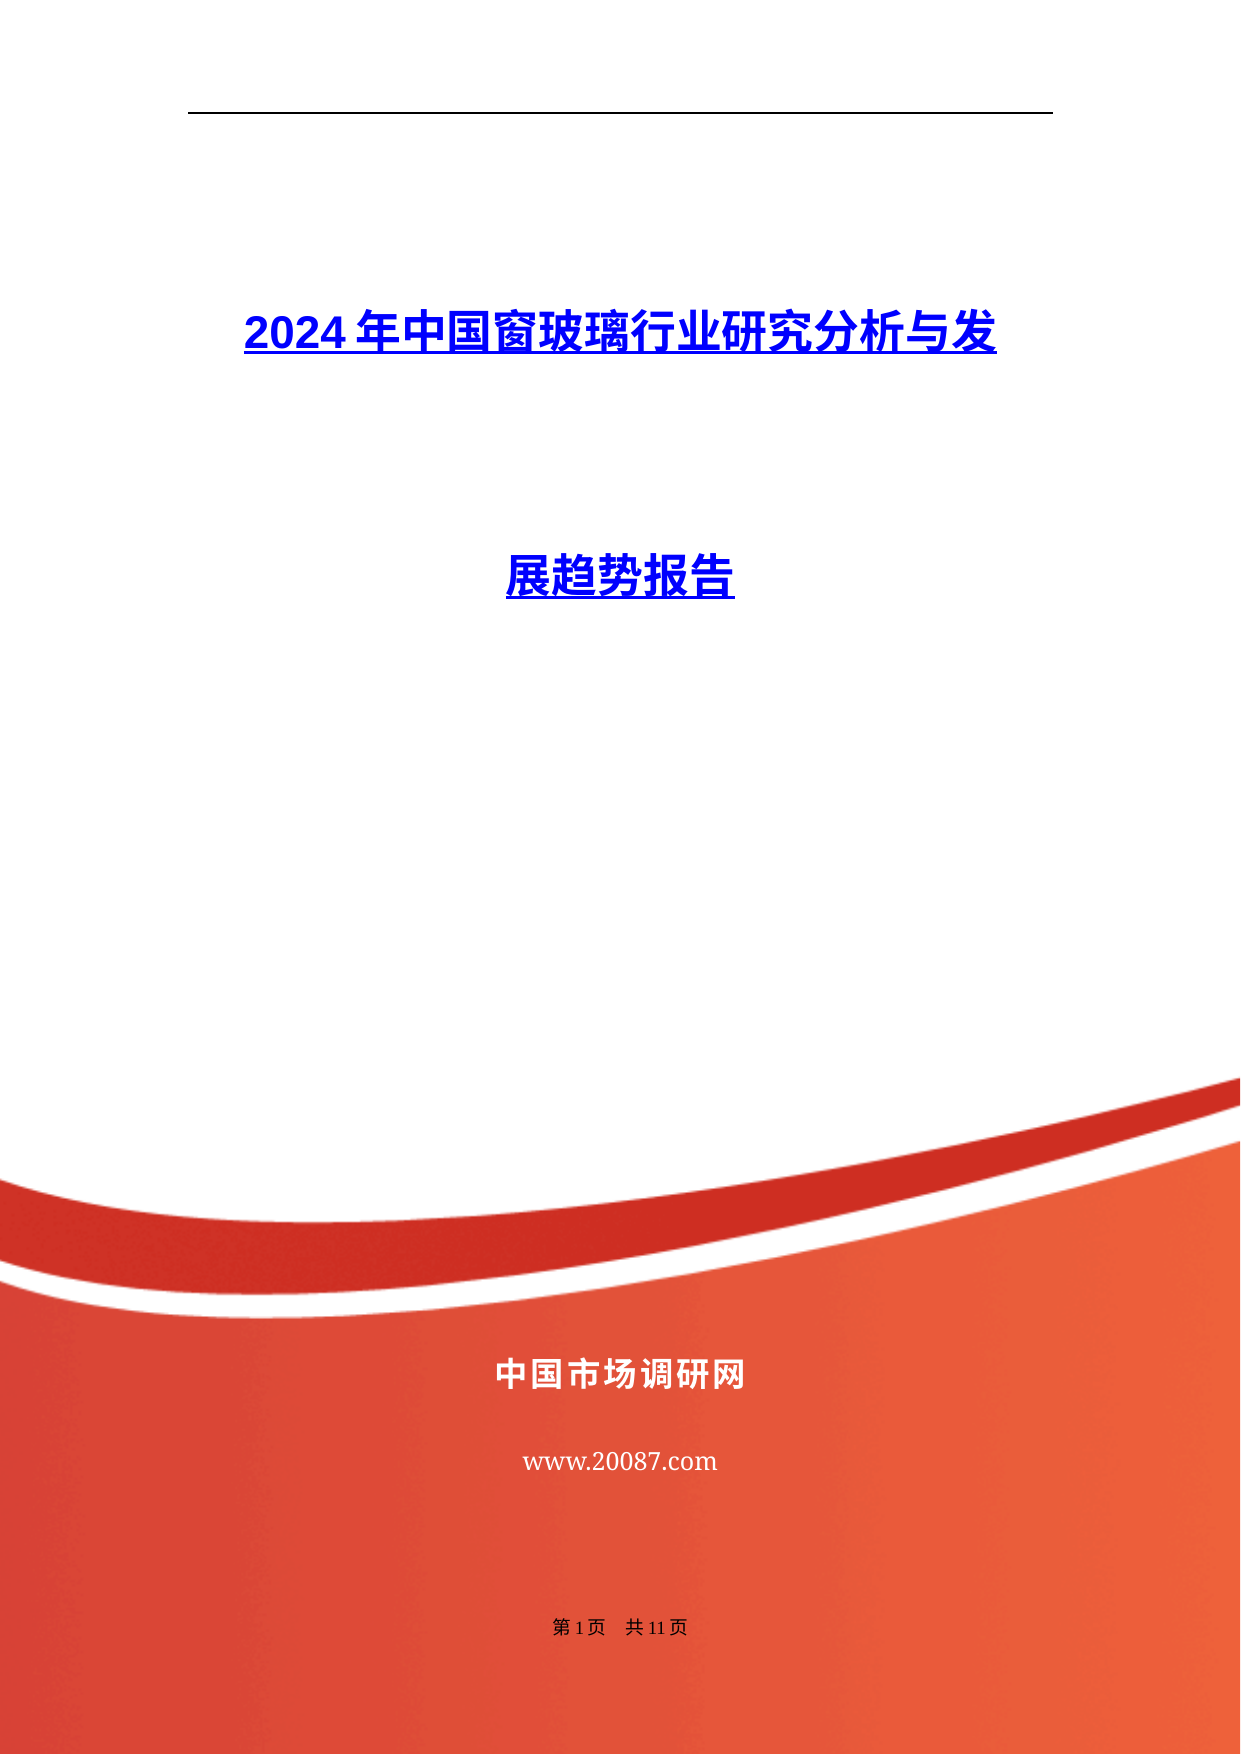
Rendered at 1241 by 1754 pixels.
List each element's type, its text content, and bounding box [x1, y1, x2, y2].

table_header 2024年中国窗玻璃行业研究分析与发展趋势报告 [188, 207, 1053, 773]
picture [0, 1006, 1241, 1754]
subtitle 中国市场调研网 [187, 1339, 1053, 1404]
text www.20087.com [187, 1428, 1053, 1493]
